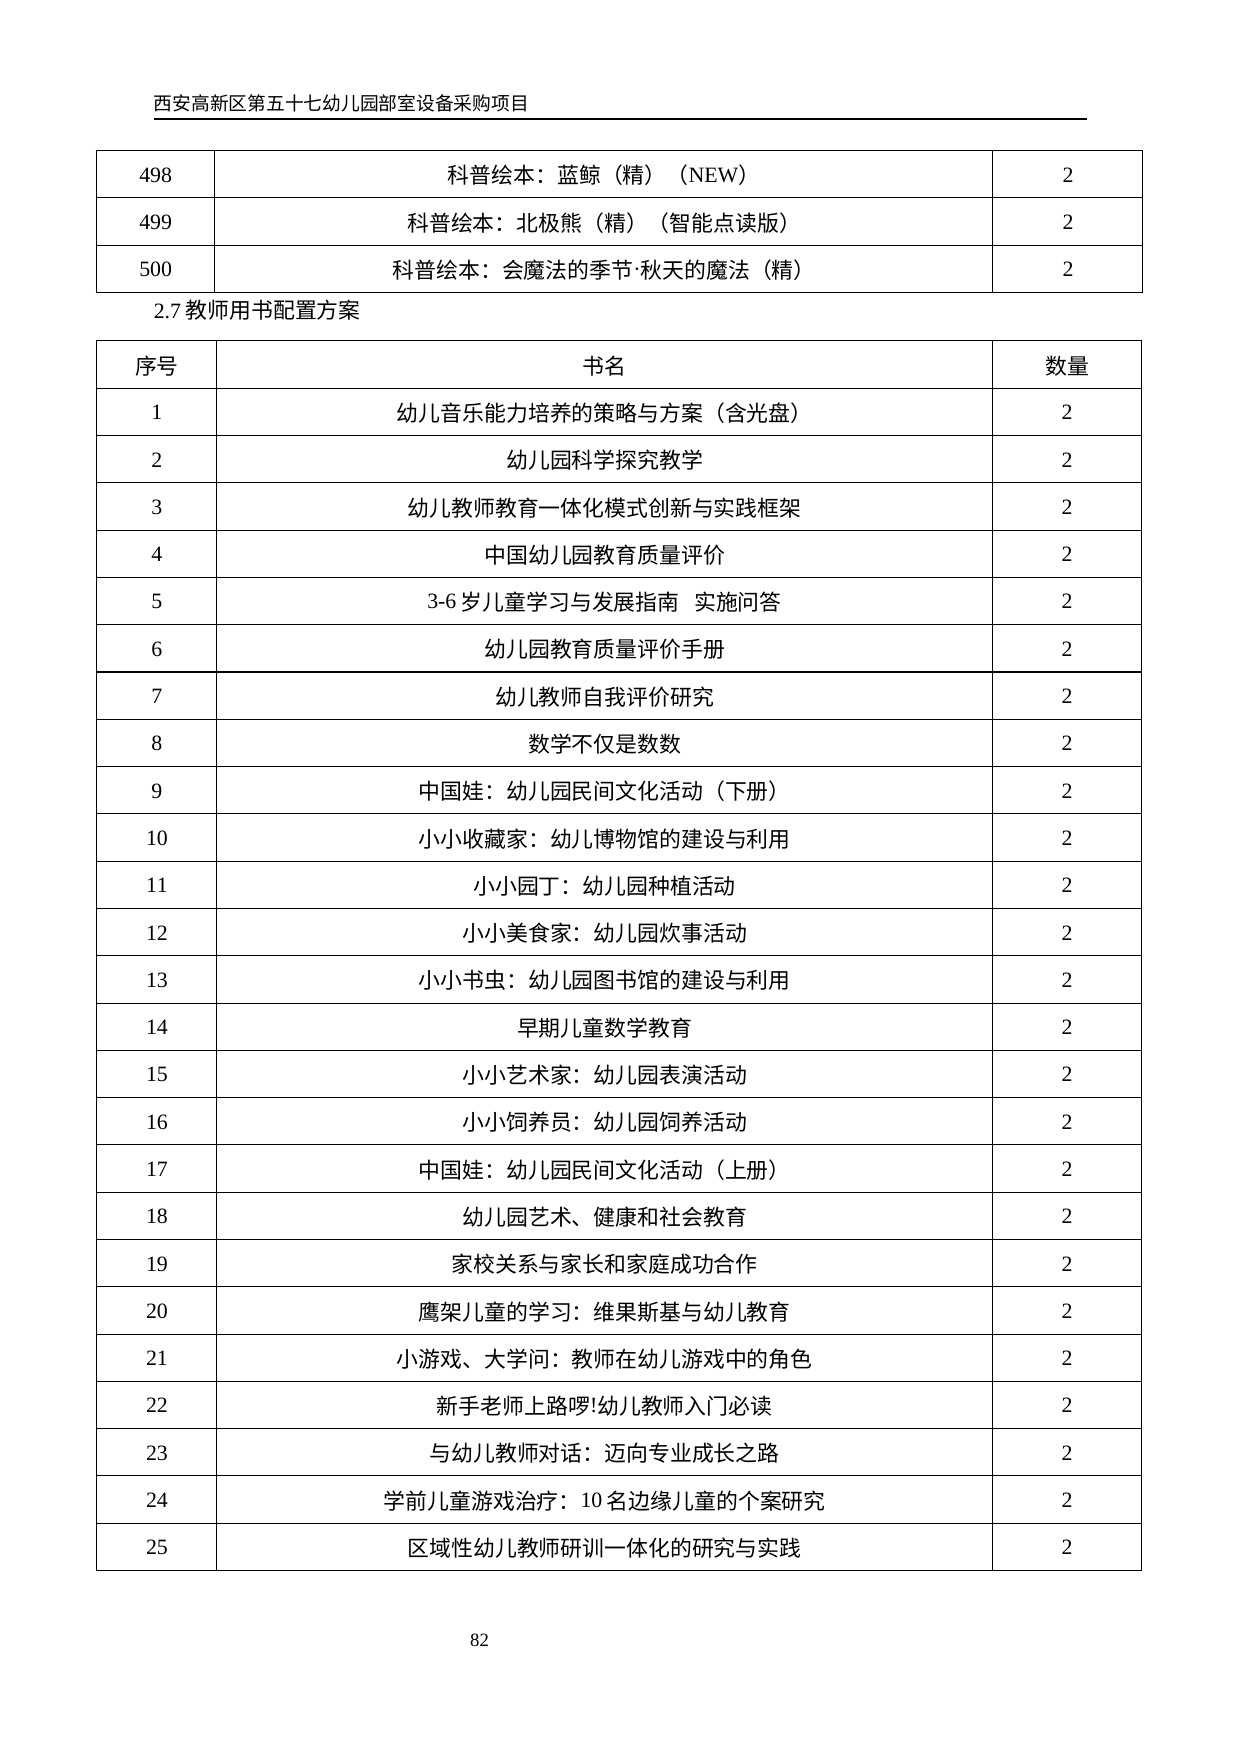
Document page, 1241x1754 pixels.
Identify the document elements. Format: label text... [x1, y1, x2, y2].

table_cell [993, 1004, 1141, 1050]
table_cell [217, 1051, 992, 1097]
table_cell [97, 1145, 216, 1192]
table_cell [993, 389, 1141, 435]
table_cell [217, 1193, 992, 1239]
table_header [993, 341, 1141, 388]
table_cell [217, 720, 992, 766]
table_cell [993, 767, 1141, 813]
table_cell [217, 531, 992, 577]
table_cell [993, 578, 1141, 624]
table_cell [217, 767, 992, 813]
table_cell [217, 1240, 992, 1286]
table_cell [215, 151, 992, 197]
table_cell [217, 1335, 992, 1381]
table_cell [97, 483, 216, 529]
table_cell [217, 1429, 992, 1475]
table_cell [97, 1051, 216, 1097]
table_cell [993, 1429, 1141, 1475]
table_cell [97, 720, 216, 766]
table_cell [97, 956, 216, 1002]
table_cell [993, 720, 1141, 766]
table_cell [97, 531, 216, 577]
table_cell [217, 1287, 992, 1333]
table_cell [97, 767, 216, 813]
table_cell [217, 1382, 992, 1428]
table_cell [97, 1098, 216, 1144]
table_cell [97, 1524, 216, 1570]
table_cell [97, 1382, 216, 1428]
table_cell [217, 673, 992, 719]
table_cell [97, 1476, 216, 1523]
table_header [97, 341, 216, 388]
text 2.7教师用书配置方案 [153, 293, 1087, 324]
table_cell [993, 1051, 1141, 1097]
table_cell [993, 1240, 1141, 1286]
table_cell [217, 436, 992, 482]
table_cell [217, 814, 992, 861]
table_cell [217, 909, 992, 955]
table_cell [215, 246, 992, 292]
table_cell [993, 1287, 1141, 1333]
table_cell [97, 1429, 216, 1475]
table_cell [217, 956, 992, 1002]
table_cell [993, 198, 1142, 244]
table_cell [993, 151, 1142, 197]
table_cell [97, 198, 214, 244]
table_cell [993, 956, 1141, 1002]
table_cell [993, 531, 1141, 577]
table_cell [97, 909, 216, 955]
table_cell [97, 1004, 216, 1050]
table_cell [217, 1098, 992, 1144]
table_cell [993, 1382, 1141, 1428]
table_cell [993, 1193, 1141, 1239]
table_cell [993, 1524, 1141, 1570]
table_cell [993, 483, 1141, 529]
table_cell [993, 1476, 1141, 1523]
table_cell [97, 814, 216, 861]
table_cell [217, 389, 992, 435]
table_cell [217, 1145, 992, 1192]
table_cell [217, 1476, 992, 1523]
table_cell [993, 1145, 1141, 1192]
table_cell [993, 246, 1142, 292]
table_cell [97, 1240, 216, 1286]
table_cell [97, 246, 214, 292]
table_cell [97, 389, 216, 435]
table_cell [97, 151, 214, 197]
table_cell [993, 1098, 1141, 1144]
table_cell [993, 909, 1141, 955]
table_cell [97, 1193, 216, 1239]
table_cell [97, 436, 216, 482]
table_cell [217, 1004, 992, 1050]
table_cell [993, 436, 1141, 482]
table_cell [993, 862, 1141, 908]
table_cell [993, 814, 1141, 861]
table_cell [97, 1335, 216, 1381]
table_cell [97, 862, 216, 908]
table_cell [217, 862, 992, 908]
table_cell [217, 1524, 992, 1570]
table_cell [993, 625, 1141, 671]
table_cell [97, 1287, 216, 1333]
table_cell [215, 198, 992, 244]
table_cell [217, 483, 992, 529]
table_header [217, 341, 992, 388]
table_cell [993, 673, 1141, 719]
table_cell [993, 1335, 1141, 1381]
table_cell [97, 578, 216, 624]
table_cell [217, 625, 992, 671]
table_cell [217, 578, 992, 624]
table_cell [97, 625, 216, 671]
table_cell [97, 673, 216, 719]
